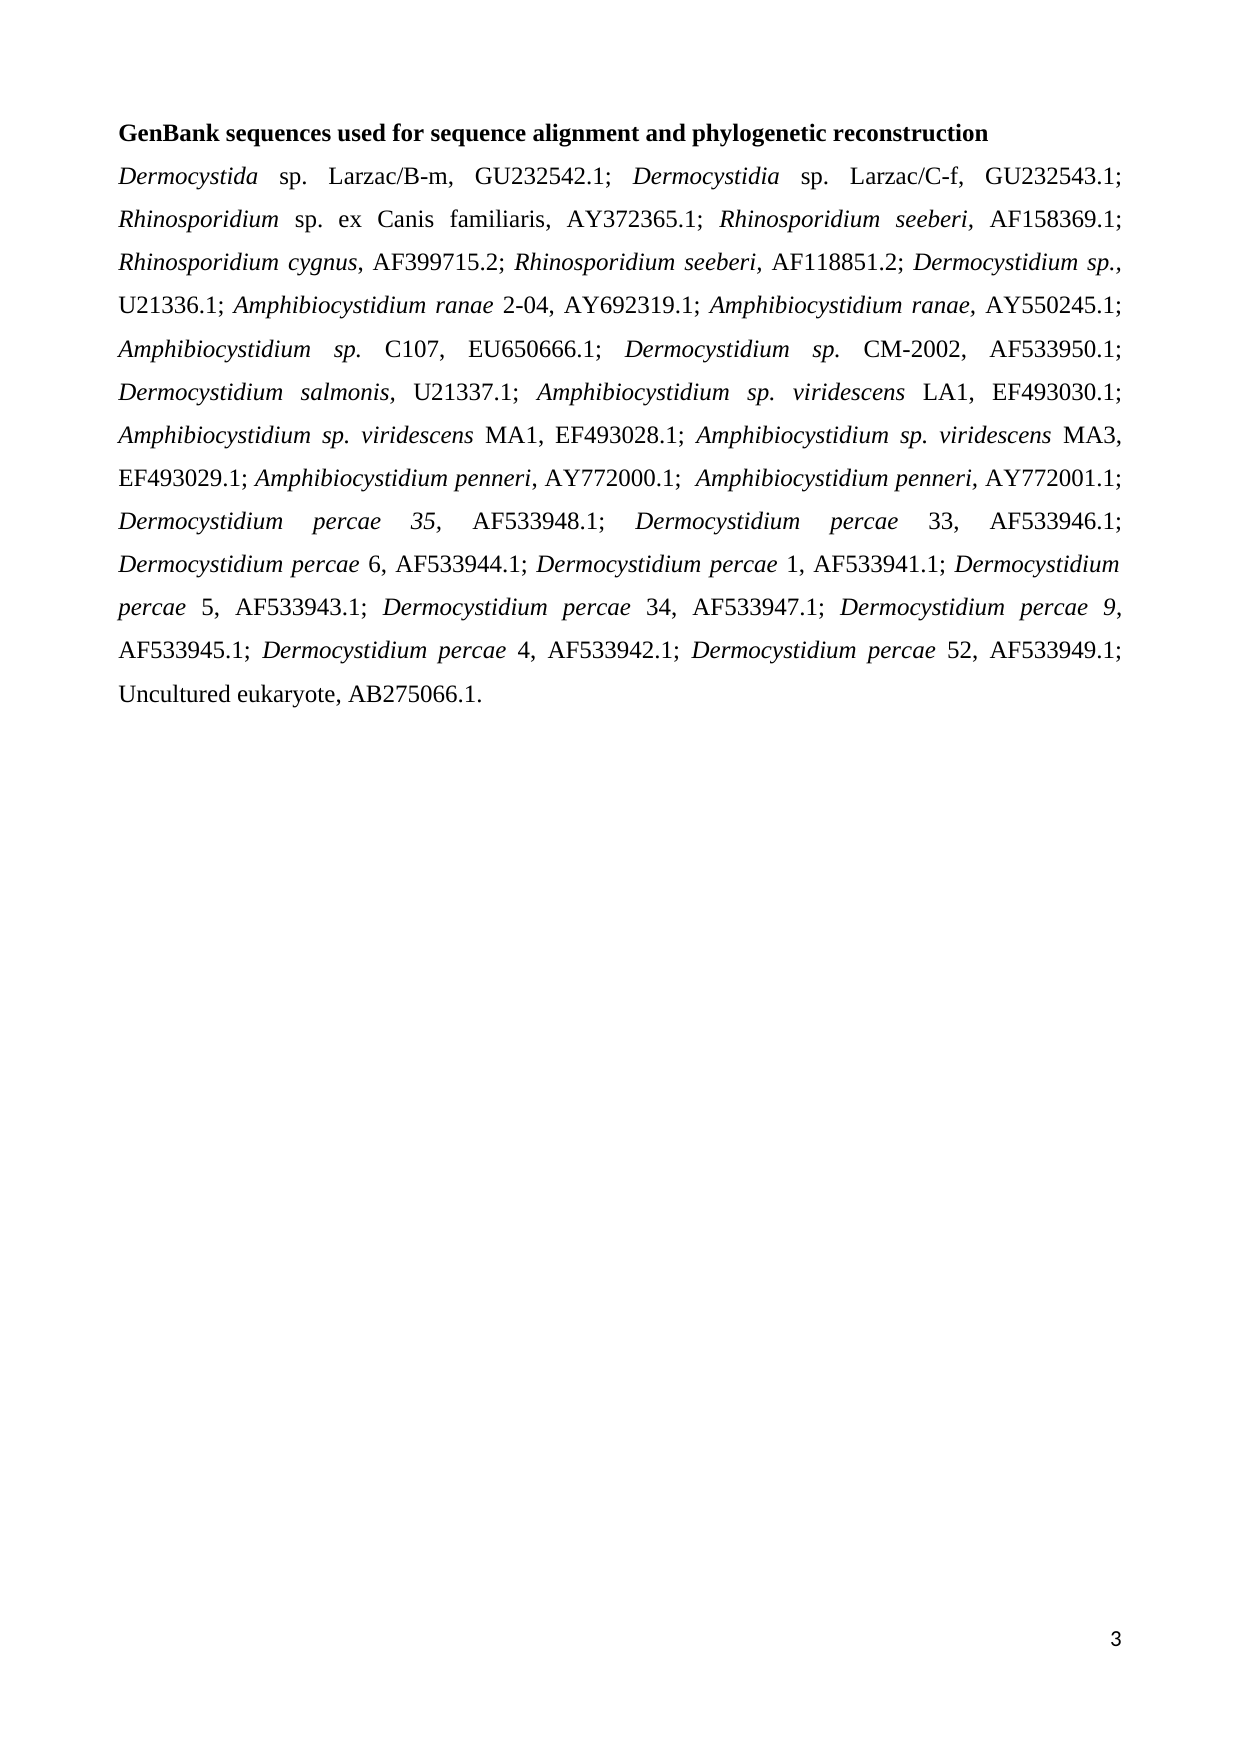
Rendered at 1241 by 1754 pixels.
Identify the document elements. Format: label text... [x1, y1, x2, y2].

text Dermocystida sp. Larzac/B-m, GU232542.1; Dermocystidia sp. Larzac/C-f, GU232543.1; Rhinosporidium sp. ex Canis familiaris, AY372365.1; Rhinosporidium seeberi, AF158369.1; Rhinosporidium cygnus, AF399715.2; Rhinosporidium seeberi, AF118851.2; Dermocystidium sp., U21336.1; Amphibiocystidium ranae 2-04, AY692319.1; Amphibiocystidium ranae, AY550245.1; Amphibiocystidium sp. C107, EU650666.1; Dermocystidium sp. CM-2002, AF533950.1; Dermocystidium salmonis, U21337.1; Amphibiocystidium sp. viridescens LA1, EF493030.1; Amphibiocystidium sp. viridescens MA1, EF493028.1; Amphibiocystidium sp. viridescens MA3, EF493029.1; Amphibiocystidium penneri, AY772000.1; Amphibiocystidium penneri, AY772001.1; Dermocystidium percae 35, AF533948.1; Dermocystidium percae 33, AF533946.1; Dermocystidium percae 6, AF533944.1; Dermocystidium percae 1, AF533941.1; Dermocystidium percae 5, AF533943.1; Dermocystidium percae 34, AF533947.1; Dermocystidium percae 9, AF533945.1; Dermocystidium percae 4, AF533942.1; Dermocystidium percae 52, AF533949.1; Uncultured eukaryote, AB275066.1. [118, 161, 1122, 707]
text GenBank sequences used for sequence alignment and phylogenetic reconstruction [118, 118, 1122, 147]
